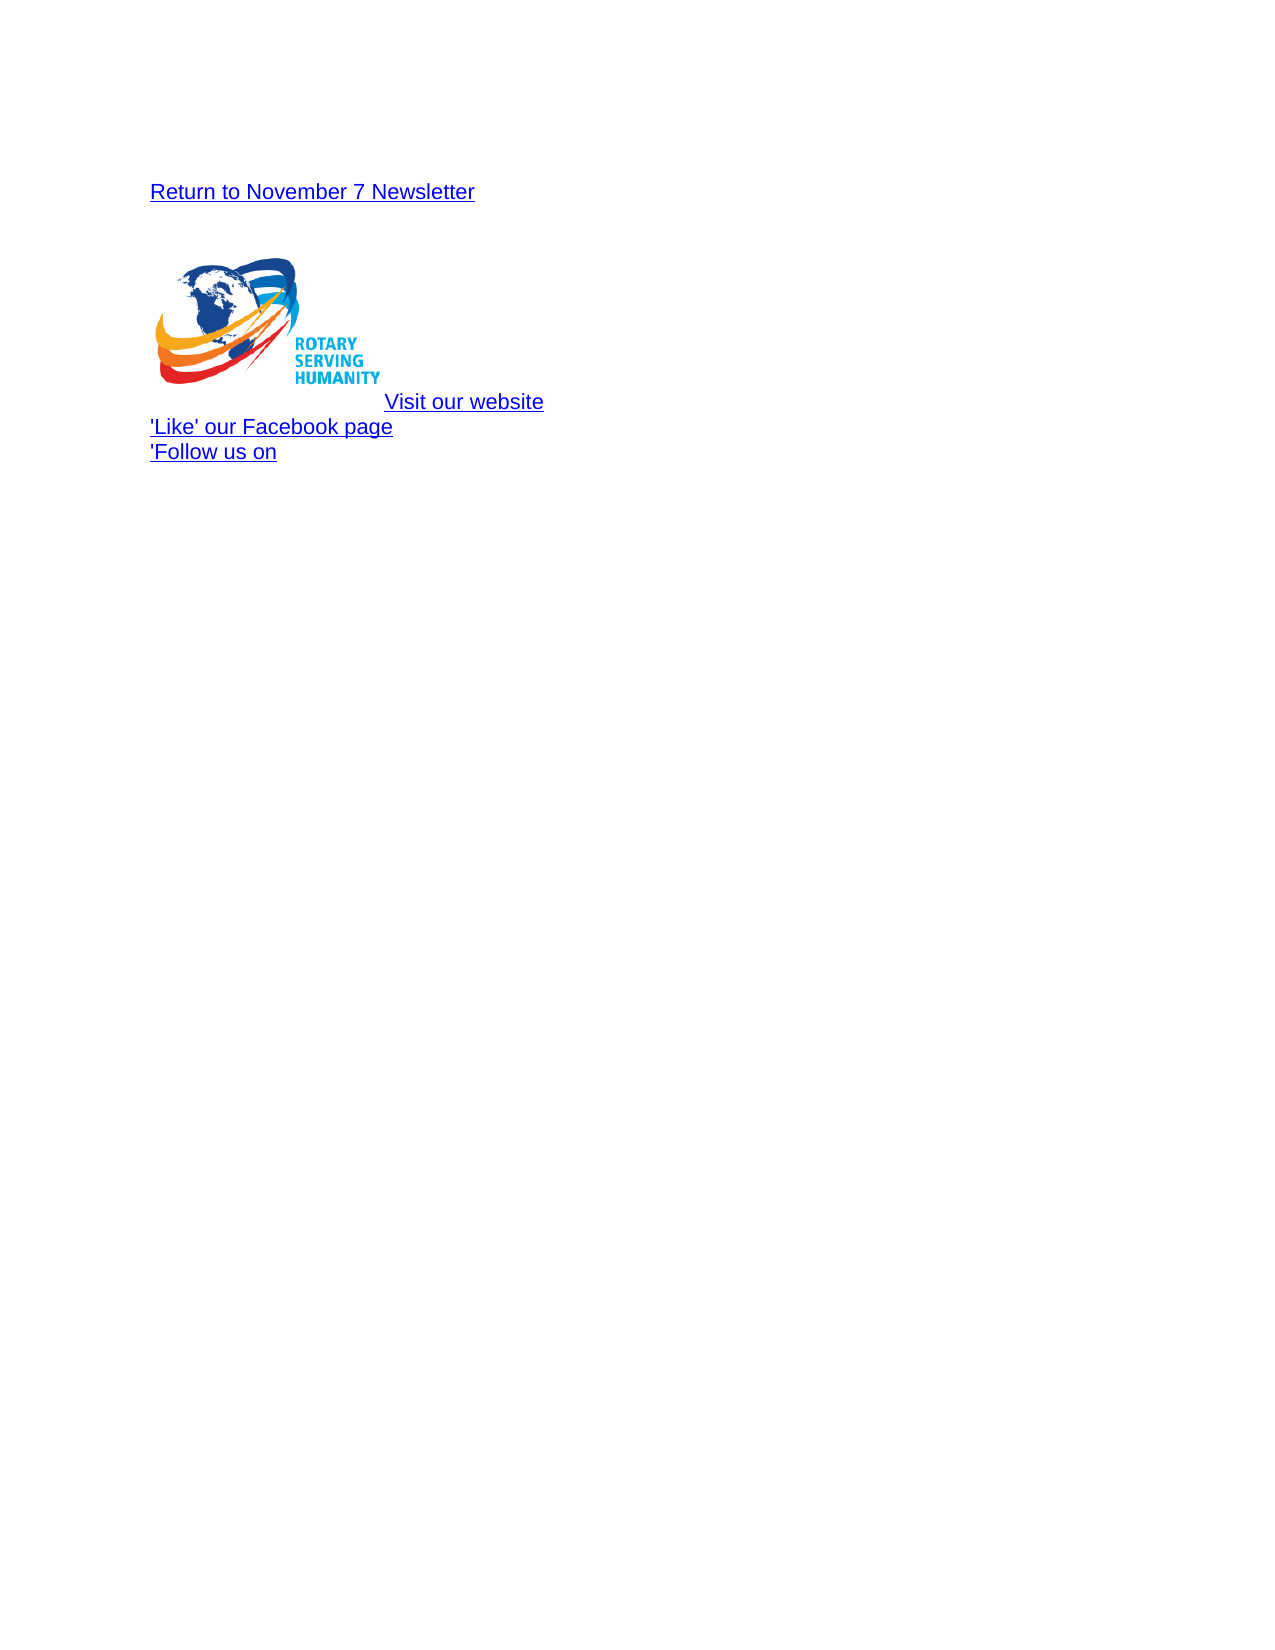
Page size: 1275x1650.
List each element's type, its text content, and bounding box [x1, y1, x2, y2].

text Return to November 7 Newsletter [150, 179, 1125, 204]
text 'Like' our Facebook page [150, 414, 1125, 439]
text Visit our website [150, 233, 1125, 414]
picture [150, 232, 385, 410]
text 'Follow us on [150, 439, 1125, 464]
